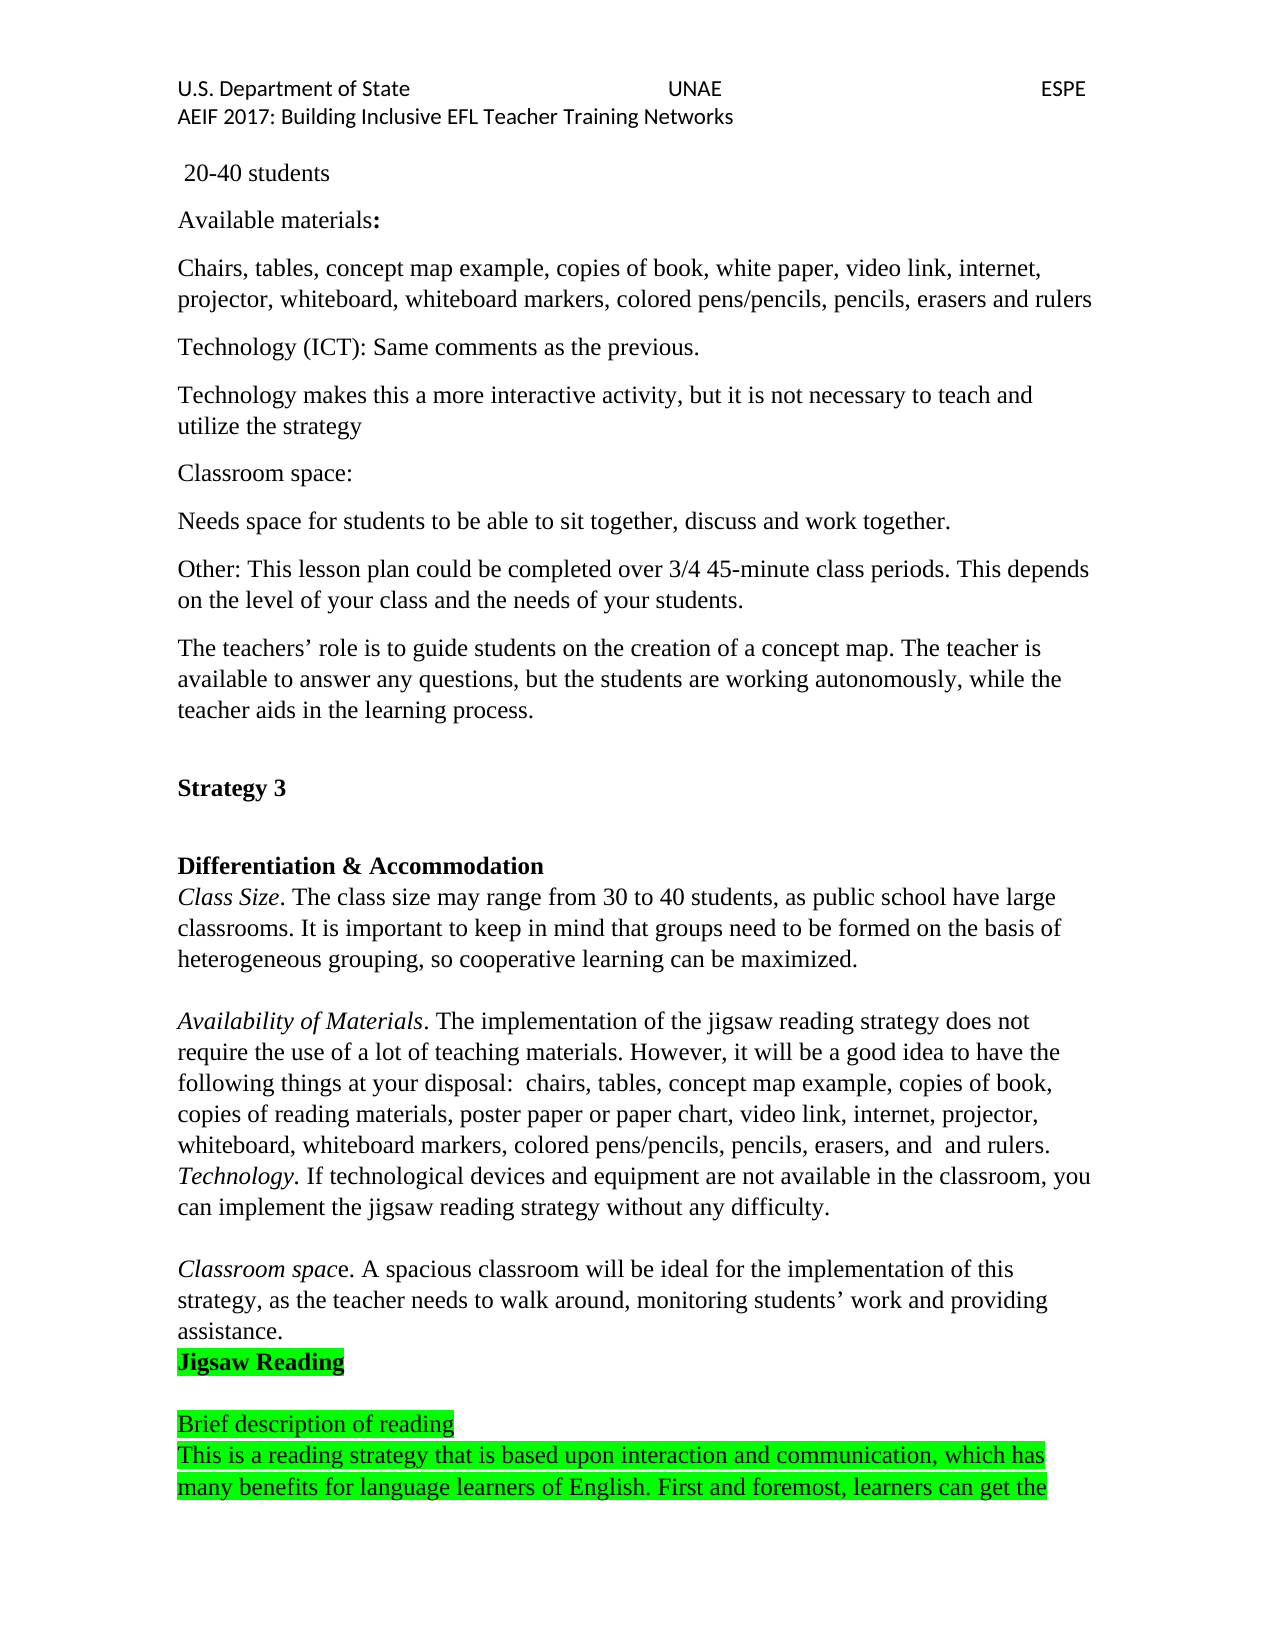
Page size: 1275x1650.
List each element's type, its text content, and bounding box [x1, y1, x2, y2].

text Availability of Materials. The implementation of the jigsaw reading strategy does not require the use of a lot of teaching materials. However, it will be a good idea to have the following things at your disposal: c. [177, 1006, 1098, 1159]
text Classroom space. A spacious classroom will be ideal for the implementation of this strategy, as the teacher needs to walk around, monitoring students’ work and providing assistance. [177, 1254, 1098, 1345]
text Technology. If technological devices and equipment are not available in the classroom, you can implement the jigsaw reading strategy without any difficulty. [177, 1161, 1098, 1221]
text Differentiation & Accommodation [177, 851, 1098, 879]
text Class Size. The class size may range from 30 to 40 students, as public school have large classrooms. It is important to keep in mind that groups need to be formed on the basis of heterogeneous grouping, so cooperative learning can be maximized. [177, 882, 1098, 973]
